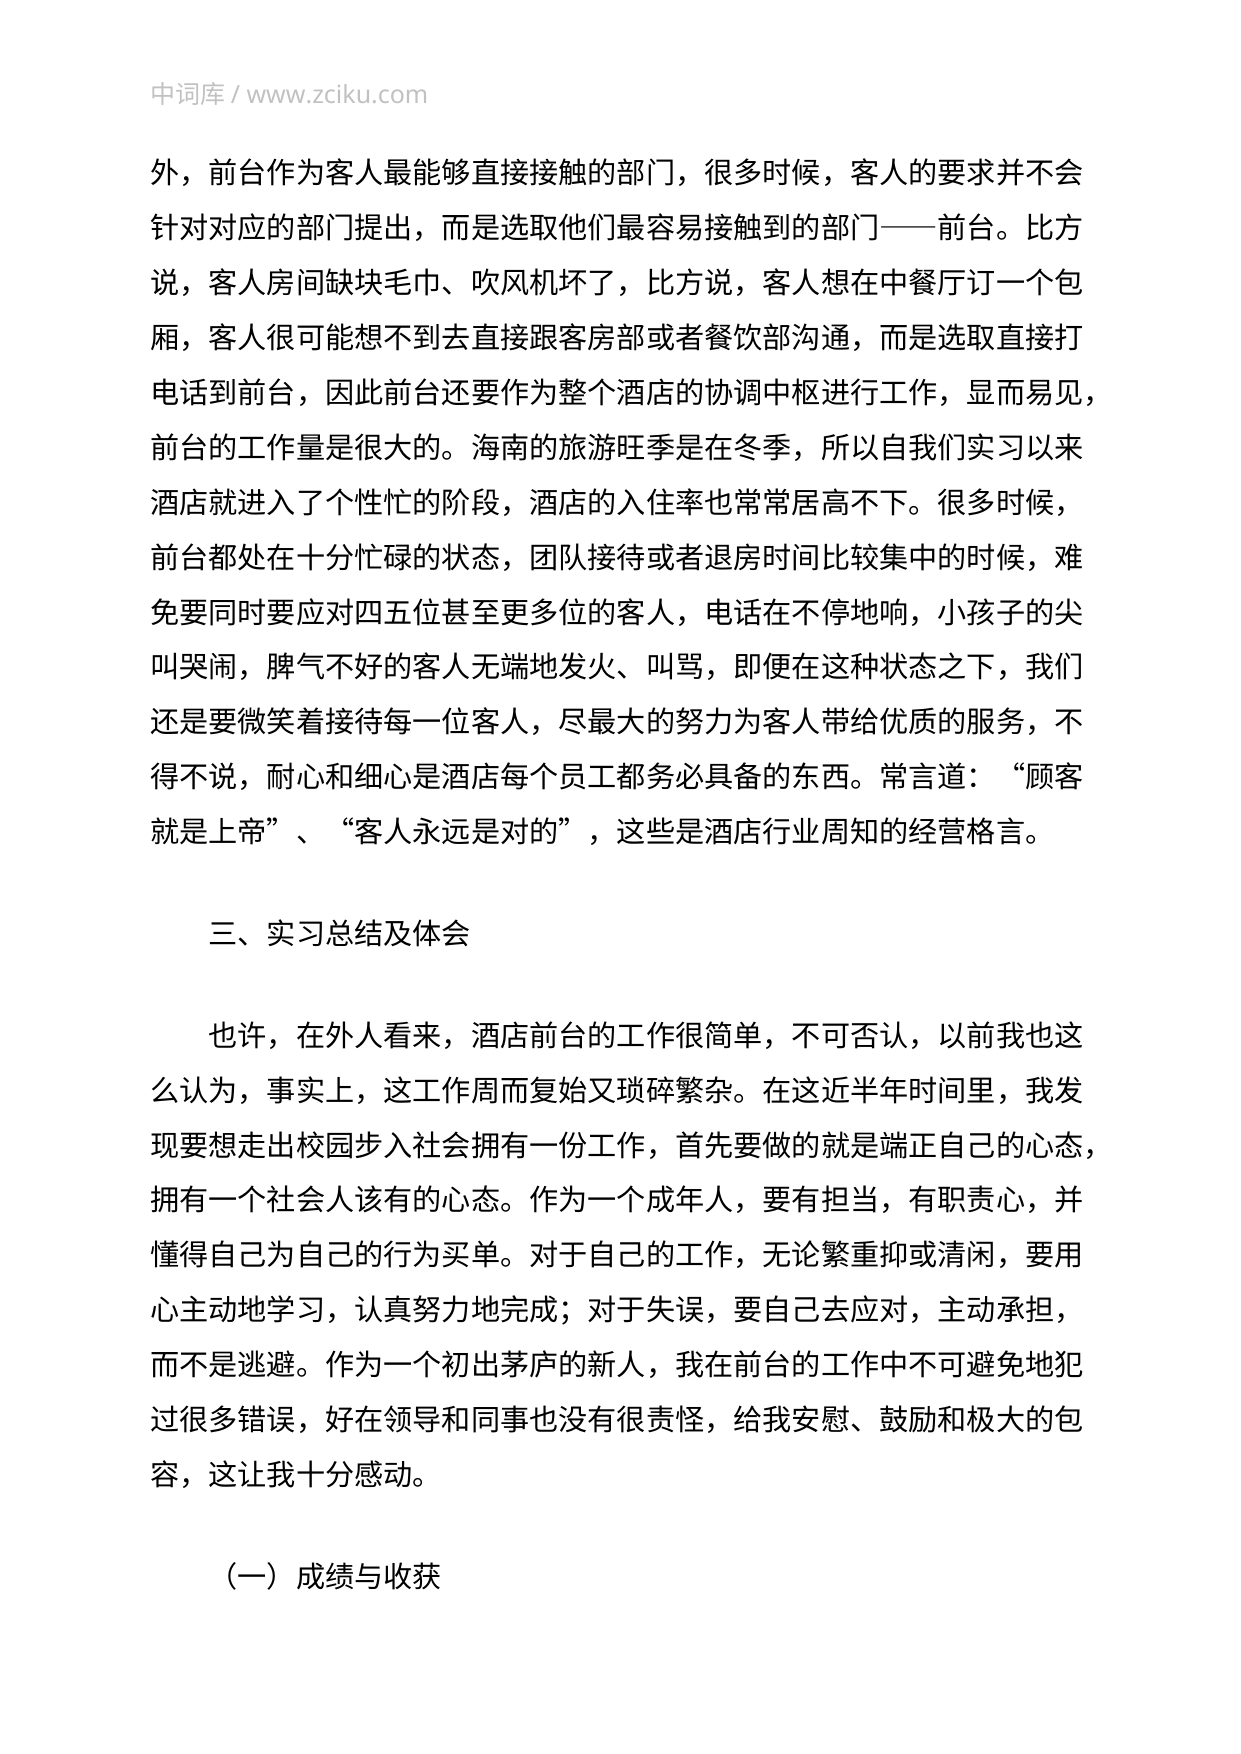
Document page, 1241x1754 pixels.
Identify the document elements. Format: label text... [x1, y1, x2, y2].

text 三、实习总结及体会 [150, 911, 1090, 953]
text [150, 150, 1090, 851]
text 也许，在外人看来，酒店前台的工作很简单，不可否认，以前我也这么认为，事实上，这工作周而复始又琐碎繁杂。在这近半年时间里，我发现要想走出校园步入社会拥有一份工作，首先要做的就是端正自己的心态，拥有一个社会人该有的心态。作为一个成年人，要有担当，有职责心，并懂得自己为自己的行为买单。对于自己的工作，无论繁重抑或清闲，要用心主动地学习，认真努力地完成；对于失误，要自己去应对，主动承担，而不是逃避。作为一个初出茅庐的新人，我在前台的工作中不可避免地犯过很多错误，好在领导和同事也没有很责怪，给我安慰、鼓励和极大的包容，这让我十分感动。 [150, 1012, 1090, 1494]
text （一）成绩与收获 [150, 1553, 1090, 1596]
